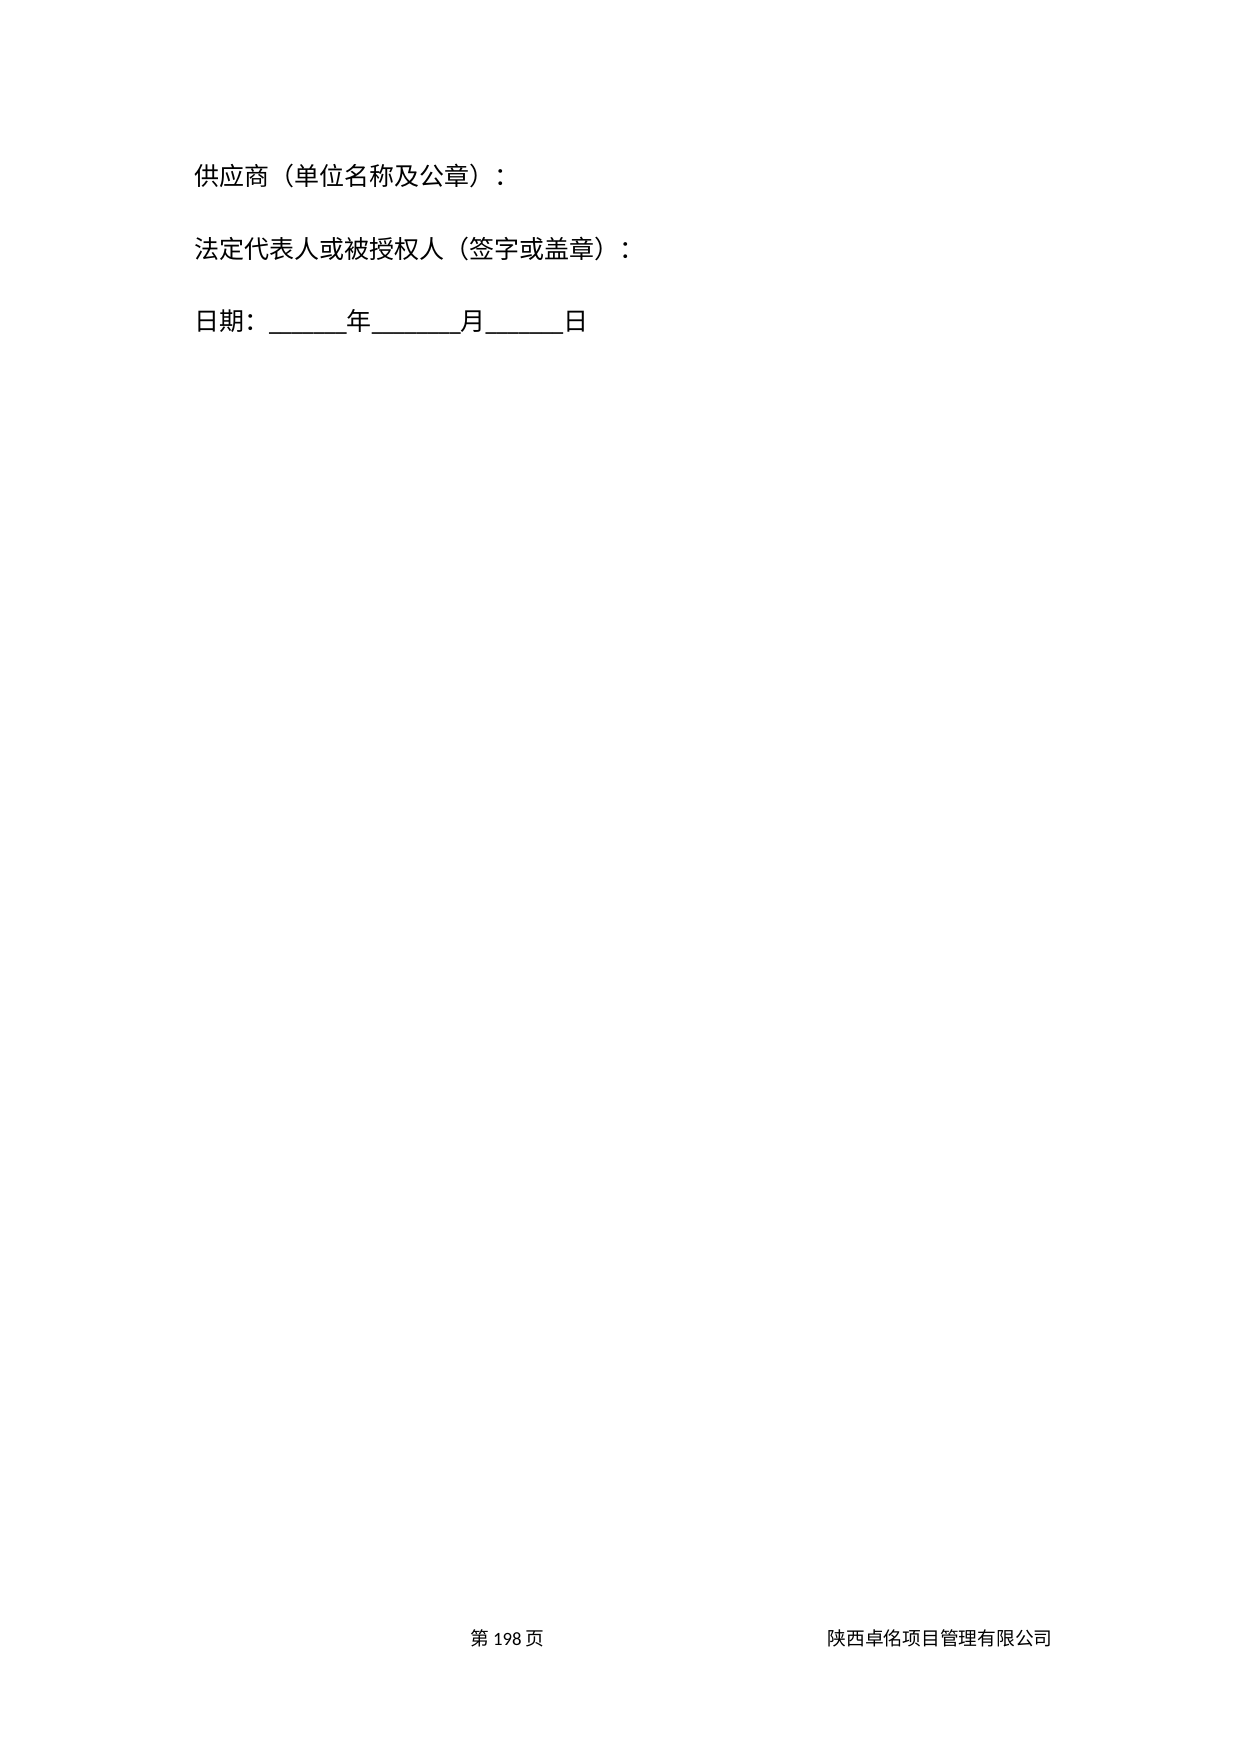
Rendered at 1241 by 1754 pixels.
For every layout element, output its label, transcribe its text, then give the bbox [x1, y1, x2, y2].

text 日期：_______年________月_______日 [194, 302, 1046, 338]
text 供应商（单位名称及公章）： [194, 157, 1046, 193]
text 法定代表人或被授权人（签字或盖章）： [194, 229, 1046, 266]
